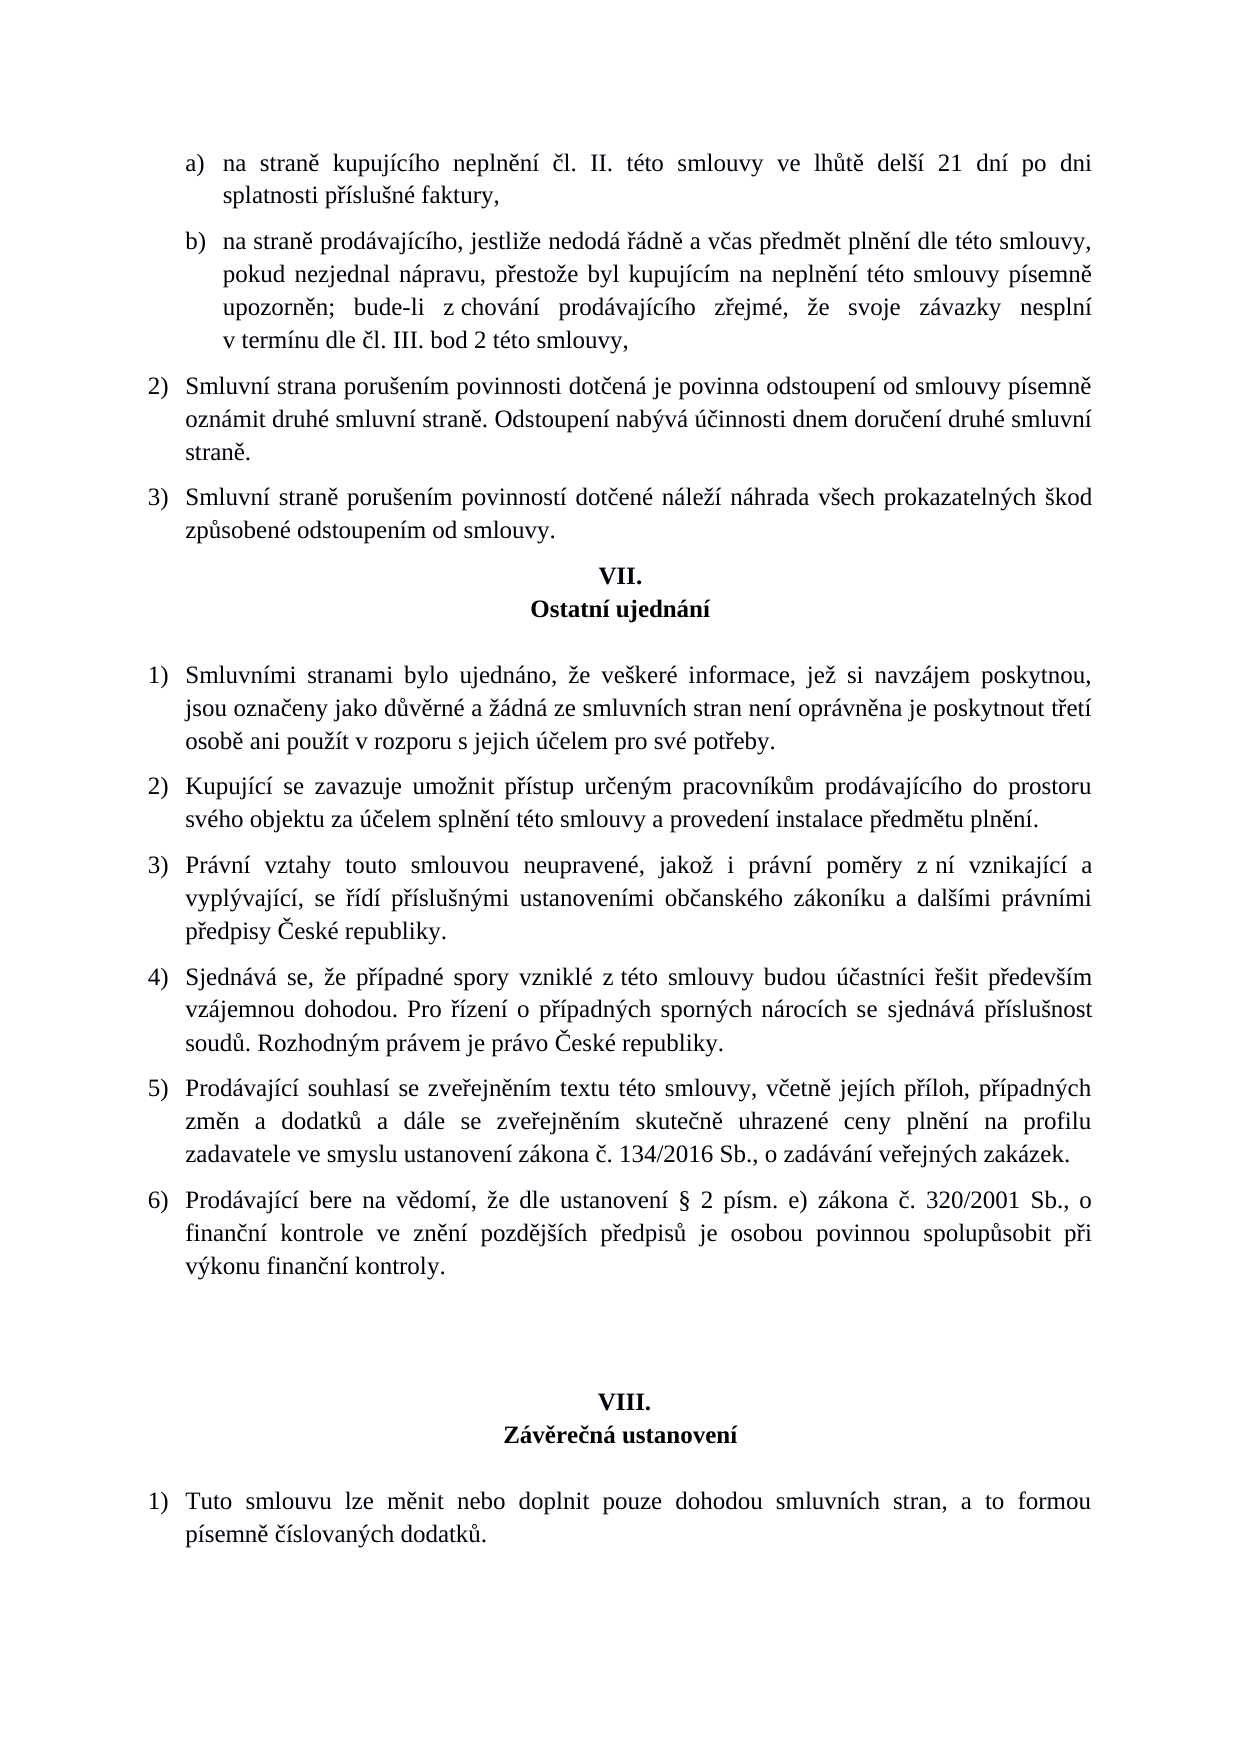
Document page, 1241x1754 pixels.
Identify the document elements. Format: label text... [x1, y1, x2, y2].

list Sjednává se, že případné spory vzniklé z této smlouvy budou účastníci řešit především vzájemnou dohodou. Pro řízení o případných sporných nárocích se sjednává příslušnost soudů. Rozhodným právem je právo České republiky. [148, 962, 1093, 1056]
list Smluvní strana porušením povinnosti dotčená je povinna odstoupení od smlouvy písemně oznámit druhé smluvní straně. Odstoupení nabývá účinnosti dnem doručení druhé smluvní straně. [148, 371, 1093, 466]
text VII. [148, 561, 1093, 589]
list na straně prodávajícího, jestliže nedodá řádně a včas předmět plnění dle této smlouvy, pokud nezjednal nápravu, přestože byl kupujícím na neplnění této smlouvy písemně upozorněn; bude-li z chování prodávajícího zřejmé, že svoje závazky nesplní v termínu dle čl. III. bod 2 této smlouvy, [185, 226, 1093, 354]
text VIII. [523, 1387, 1093, 1416]
list Kupující se zavazuje umožnit přístup určeným pracovníkům prodávajícího do prostoru svého objektu za účelem splnění této smlouvy a provedení instalace předmětu plnění. [148, 771, 1093, 833]
list na straně kupujícího neplnění čl. II. této smlouvy ve lhůtě delší 21 dní po dni splatnosti příslušné faktury, [185, 148, 1093, 209]
text Závěrečná ustanovení [148, 1420, 1093, 1449]
list Prodávající souhlasí se zveřejněním textu této smlouvy, včetně jejích příloh, případných změn a dodatků a dále se zveřejněním skutečně uhrazené ceny plnění na profilu zadavatele ve smyslu ustanovení zákona č. 134/2016 Sb., o zadávání veřejných zakázek. [148, 1073, 1093, 1168]
list Prodávající bere na vědomí, že dle ustanovení § 2 písm. e) zákona č. 320/2001 Sb., o finanční kontrole ve znění pozdějších předpisů je osobou povinnou spolupůsobit při výkonu finanční kontroly. [148, 1185, 1093, 1279]
list Tuto smlouvu lze měnit nebo doplnit pouze dohodou smluvních stran, a to formou písemně číslovaných dodatků. [148, 1486, 1093, 1548]
list Smluvními stranami bylo ujednáno, že veškeré informace, jež si navzájem poskytnou, jsou označeny jako důvěrné a žádná ze smluvních stran není oprávněna je poskytnout třetí osobě ani použít v rozporu s jejich účelem pro své potřeby. [148, 660, 1093, 755]
list Právní vztahy touto smlouvou neupravené, jakož i právní poměry z ní vznikající a vyplývající, se řídí příslušnými ustanoveními občanského zákoníku a dalšími právními předpisy České republiky. [148, 850, 1093, 945]
text Ostatní ujednání [148, 594, 1093, 623]
list Smluvní straně porušením povinností dotčené náleží náhrada všech prokazatelných škod způsobené odstoupením od smlouvy. [148, 482, 1093, 544]
